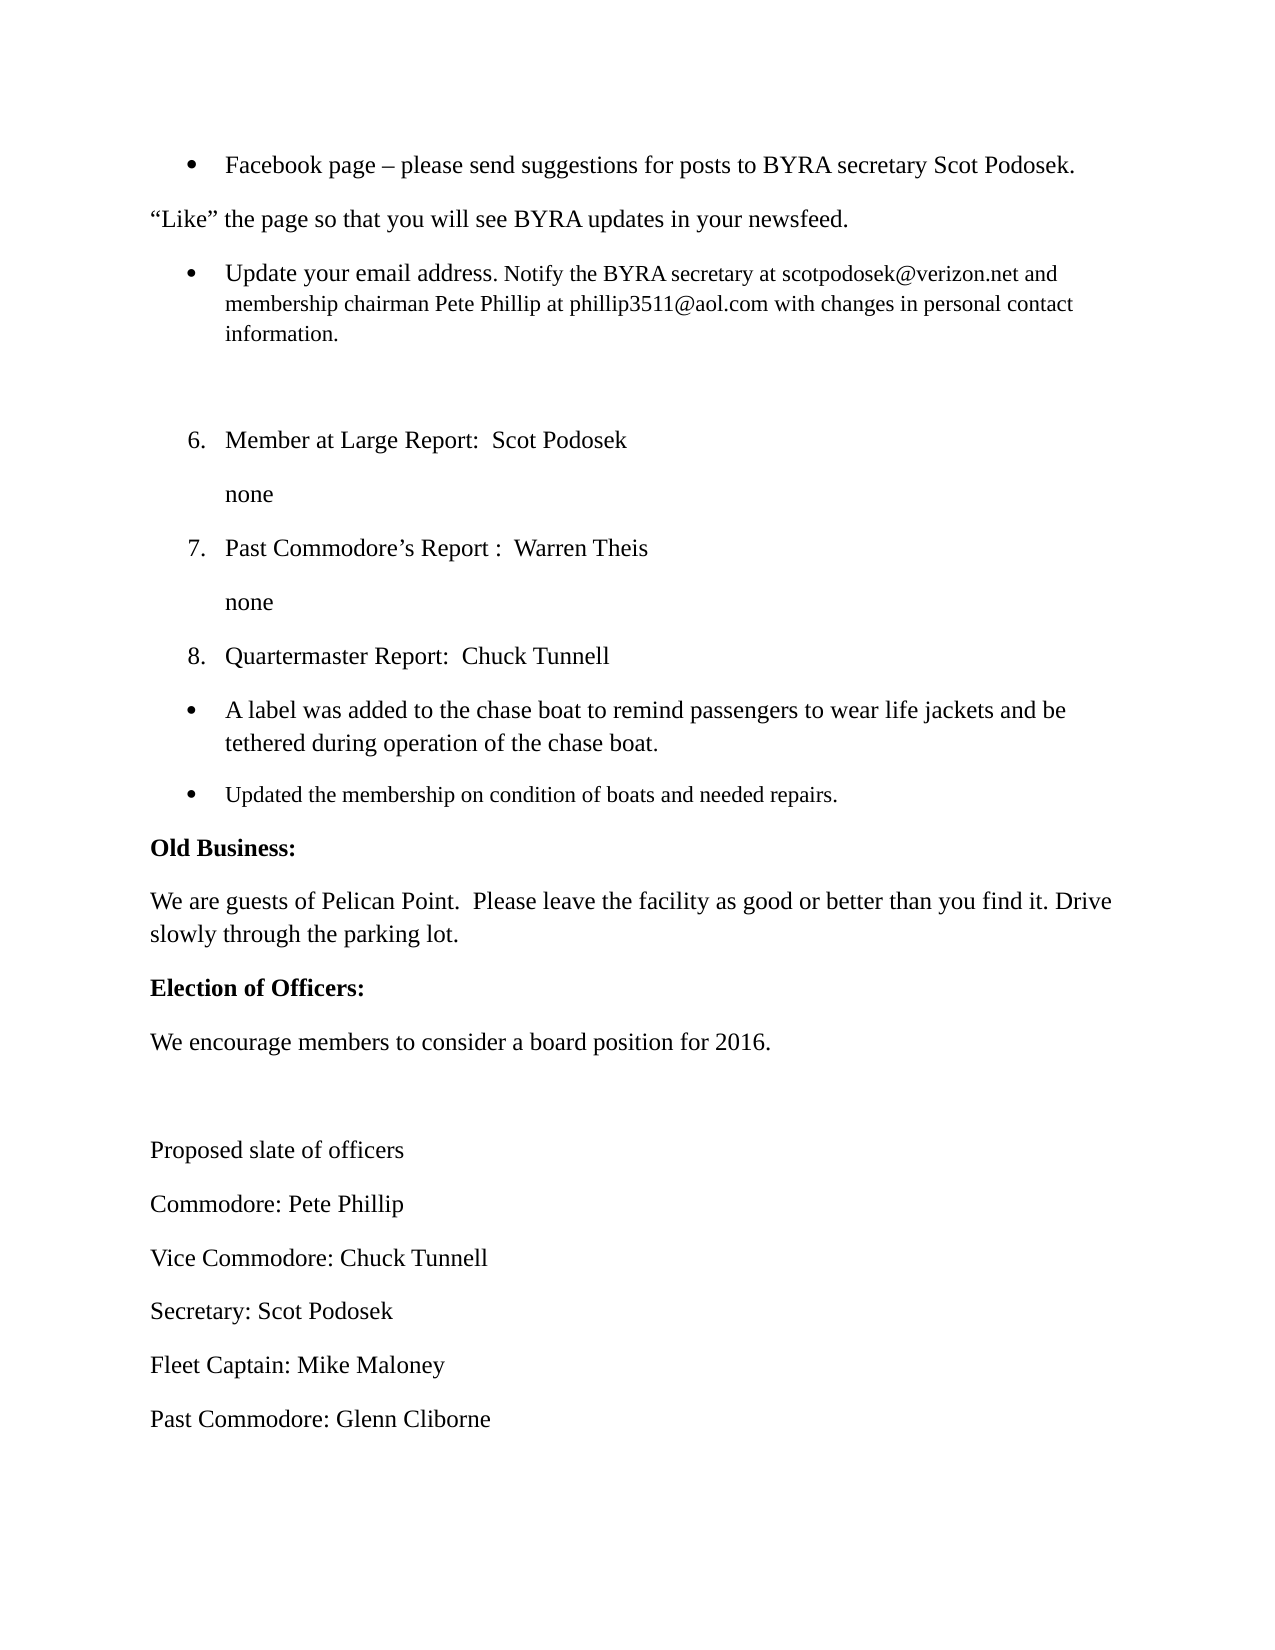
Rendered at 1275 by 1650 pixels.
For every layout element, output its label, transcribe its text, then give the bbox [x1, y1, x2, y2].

text Secretary: Scot Podosek [150, 1296, 1125, 1325]
list Facebook page – please send suggestions for posts to BYRA secretary Scot Podosek. [187, 150, 1125, 179]
list A label was added to the chase boat to remind passengers to wear life jackets and be tethered during operation of the chase boat. [187, 695, 1125, 756]
list Past Commodore’s Report : Warren Theis [187, 533, 1125, 562]
text Vice Commodore: Chuck Tunnell [150, 1243, 1125, 1271]
list “Like” the page so that you will see BYRA updates in your newsfeed. [150, 204, 1125, 233]
list none [225, 587, 1125, 616]
text Election of Officers: [150, 973, 1125, 1002]
text We are guests of Pelican Point. Please leave the facility as good or better than you find it. Drive slowly through the parking lot. [150, 886, 1125, 948]
text Proposed slate of officers [150, 1135, 1125, 1164]
list Member at Large Report: Scot Podosek [187, 425, 1125, 454]
text We encourage members to consider a board position for 2016. [150, 1027, 1125, 1056]
list Quartermaster Report: Chuck Tunnell [187, 641, 1125, 669]
text Old Business: [150, 833, 1125, 861]
text Commodore: Pete Phillip [150, 1189, 1125, 1217]
list Updated the membership on condition of boats and needed repairs. [187, 782, 1125, 808]
text Past Commodore: Glenn Cliborne [150, 1404, 1125, 1433]
text Fleet Captain: Mike Maloney [150, 1350, 1125, 1379]
list Update your email address. Notify the BYRA secretary at scotpodosek@verizon.net and membership chairman Pete Phillip at phillip3511@aol.com with changes in personal contact information. [187, 258, 1125, 347]
list none [225, 479, 1125, 508]
